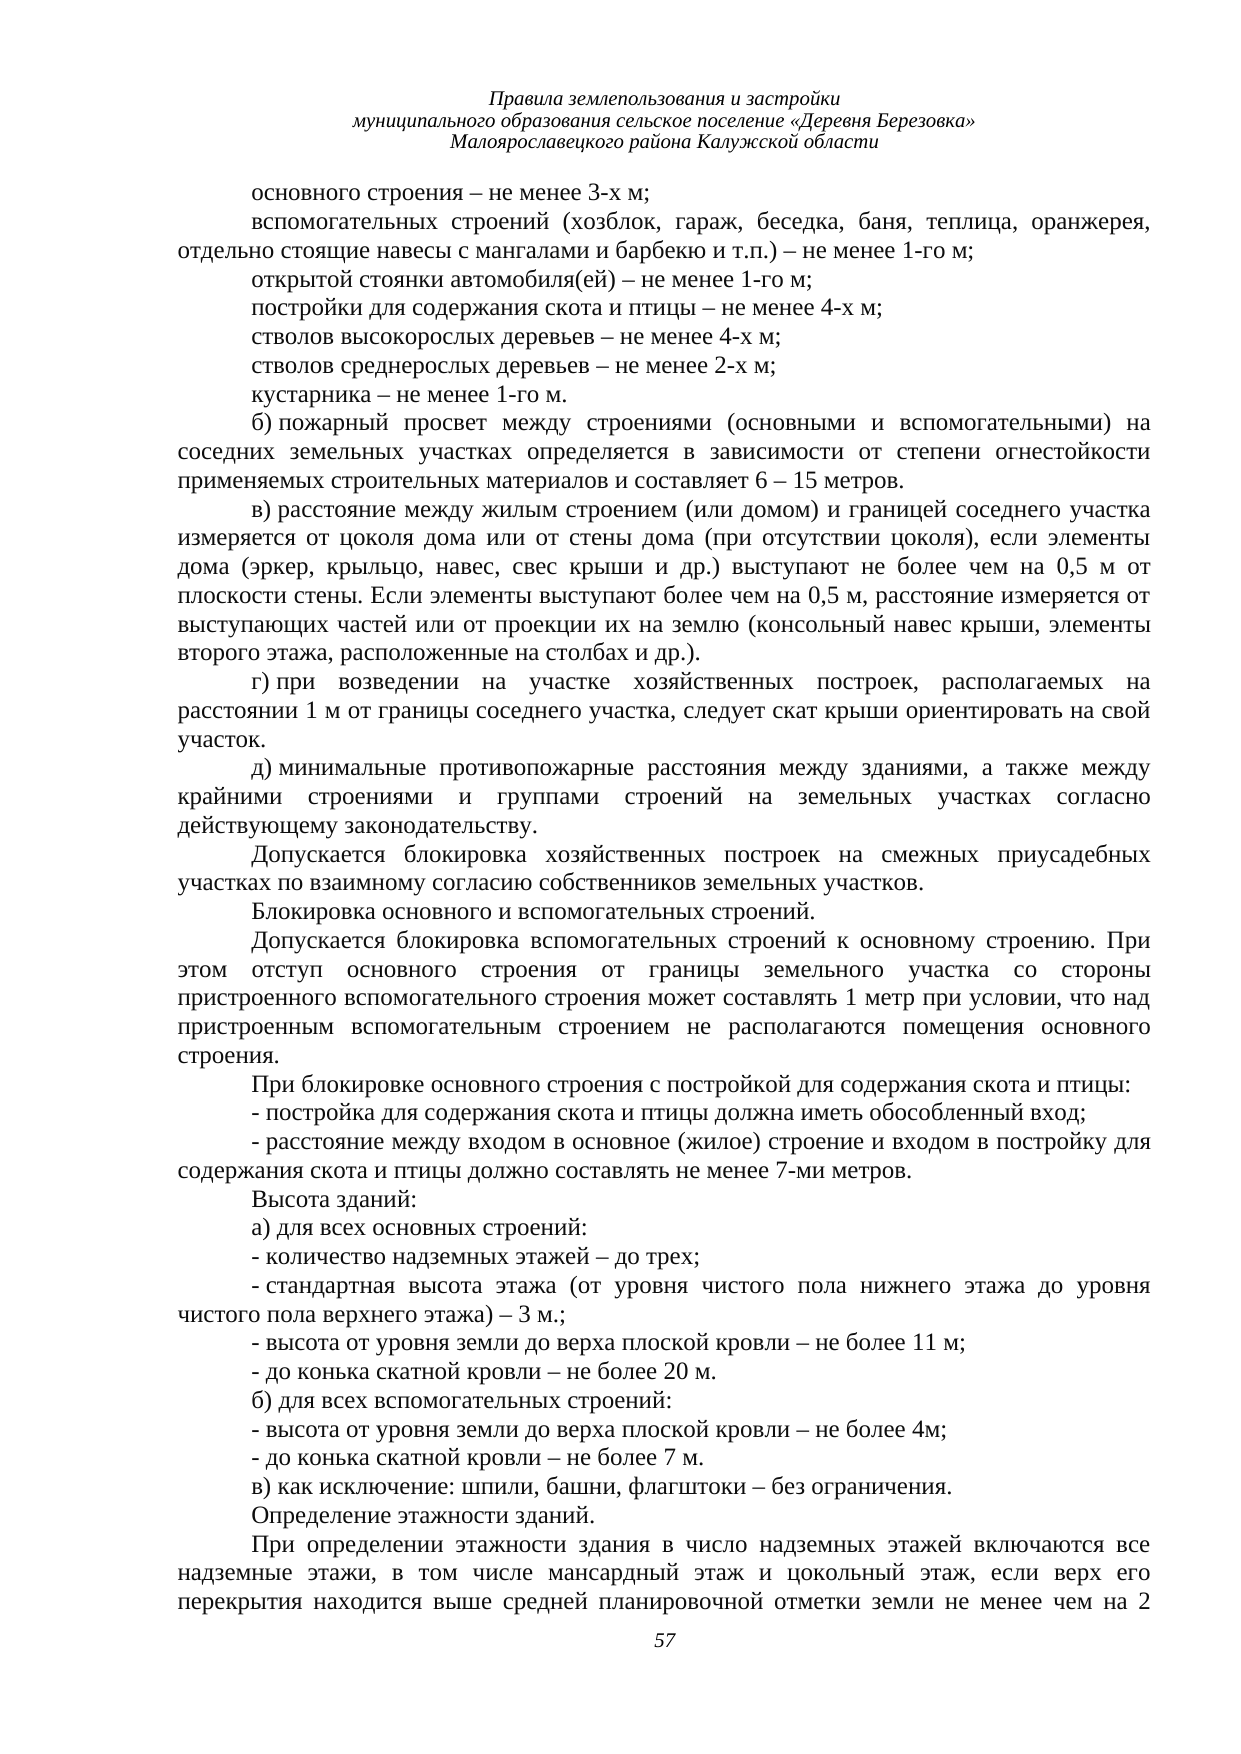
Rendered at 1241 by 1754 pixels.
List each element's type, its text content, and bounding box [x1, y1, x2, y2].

text открытой стоянки автомобиля(ей) – не менее 1-го м; [177, 264, 1152, 292]
text - до конька скатной кровли – не более 7 м. [177, 1442, 1152, 1471]
text При блокировке основного строения с постройкой для содержания скота и птицы: [177, 1069, 1152, 1097]
text в) расстояние между жилым строением (или домом) и границей соседнего участка измеряется от цоколя дома или от стены дома (при отсутствии цоколя), если элементы дома (эркер, крыльцо, навес, свес крыши и др.) выступают не более чем на 0,5 м от плоскости стены. Если элементы выступают более чем на 0,5 м, расстояние измеряется от выступающих частей или от проекции их на землю (консольный навес крыши, элементы второго этажа, расположенные на столбах и др.). [177, 494, 1152, 666]
text - до конька скатной кровли – не более 20 м. [177, 1356, 1152, 1385]
text б) для всех вспомогательных строений: [177, 1385, 1152, 1414]
text - постройка для содержания скота и птицы должна иметь обособленный вход; [177, 1097, 1152, 1126]
text - количество надземных этажей – до трех; [177, 1241, 1152, 1270]
text г) при возведении на участке хозяйственных построек, располагаемых на расстоянии 1 м от границы соседнего участка, следует скат крыши ориентировать на свой участок. [177, 666, 1152, 752]
text Блокировка основного и вспомогательных строений. [177, 896, 1152, 925]
text вспомогательных строений (хозблок, гараж, беседка, баня, теплица, оранжерея, отдельно стоящие навесы с мангалами и барбекю и т.п.) – не менее 1-го м; [177, 206, 1152, 264]
text - расстояние между входом в основное (жилое) строение и входом в постройку для содержания скота и птицы должно составлять не менее 7-ми метров. [177, 1126, 1152, 1184]
text Высота зданий: [177, 1184, 1152, 1212]
text Допускается блокировка хозяйственных построек на смежных приусадебных участках по взаимному согласию собственников земельных участков. [177, 839, 1152, 896]
text д) минимальные противопожарные расстояния между зданиями, а также между крайними строениями и группами строений на земельных участках согласно действующему законодательству. [177, 752, 1152, 839]
text Определение этажности зданий. [177, 1500, 1152, 1529]
text стволов высокорослых деревьев – не менее 4-х м; [177, 321, 1152, 350]
text Допускается блокировка вспомогательных строений к основному строению. При этом отступ основного строения от границы земельного участка со стороны пристроенного вспомогательного строения может составлять 1 метр при условии, что над пристроенным вспомогательным строением не располагаются помещения основного строения. [177, 925, 1152, 1069]
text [177, 1529, 1152, 1615]
text основного строения – не менее 3-х м; [177, 177, 1152, 206]
text - высота от уровня земли до верха плоской кровли – не более 4м; [177, 1414, 1152, 1442]
text а) для всех основных строений: [177, 1212, 1152, 1241]
text постройки для содержания скота и птицы – не менее 4-х м; [177, 292, 1152, 321]
text - стандартная высота этажа (от уровня чистого пола нижнего этажа до уровня чистого пола верхнего этажа) – 3 м.; [177, 1270, 1152, 1327]
text б) пожарный просвет между строениями (основными и вспомогательными) на соседних земельных участках определяется в зависимости от степени огнестойкости применяемых строительных материалов и составляет 6 – 15 метров. [177, 407, 1152, 494]
text - высота от уровня земли до верха плоской кровли – не более 11 м; [177, 1327, 1152, 1356]
text стволов среднерослых деревьев – не менее 2-х м; [177, 350, 1152, 379]
text в) как исключение: шпили, башни, флагштоки – без ограничения. [177, 1471, 1152, 1500]
text кустарника – не менее 1-го м. [177, 379, 1152, 407]
